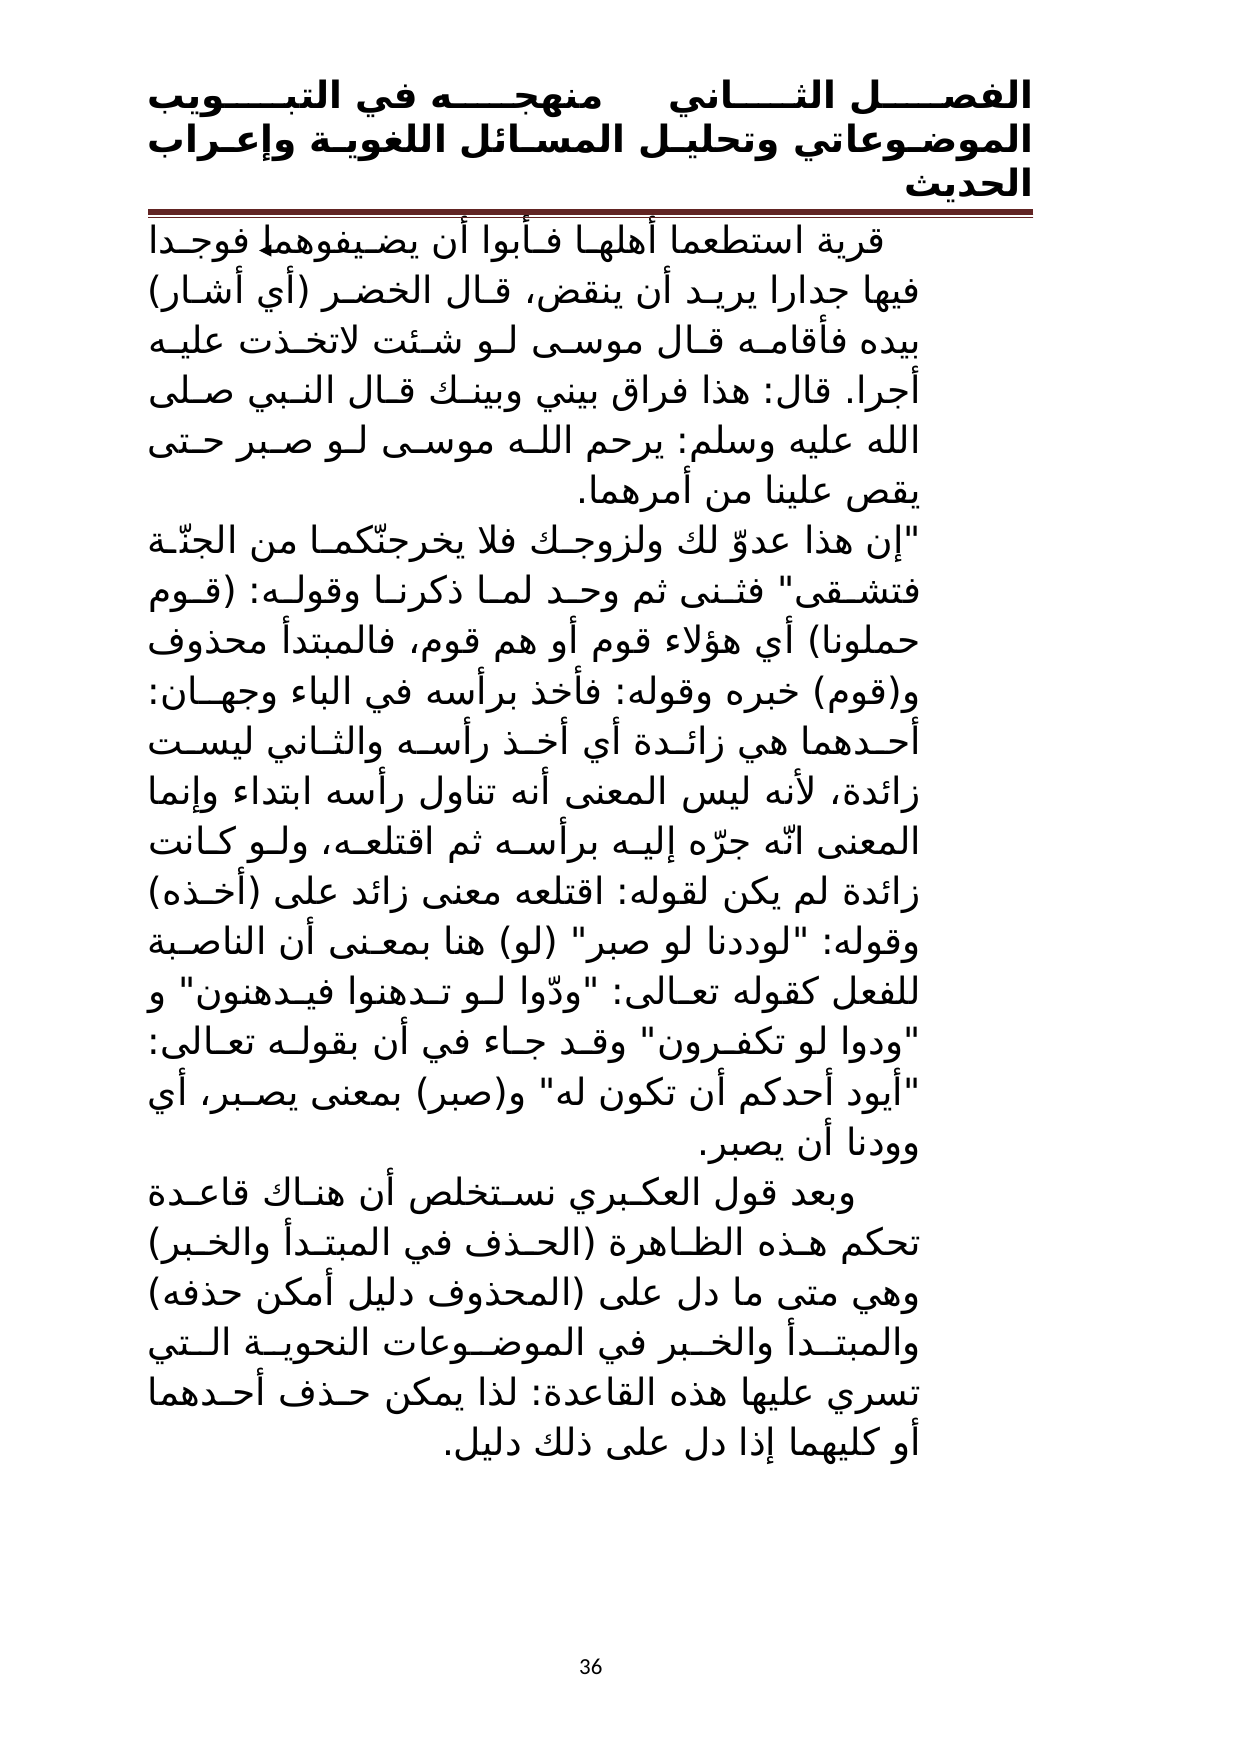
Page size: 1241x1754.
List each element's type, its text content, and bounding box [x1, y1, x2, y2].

list وبعد قول العكبري نستخلص أن هناك قاعدة تحكم هذه الظاهرة (الحذف في المبتدأ والخبر) وهي متى ما دل على (المحذوف دليل أمكن حذفه) والمبتدأ والخبر في الموضوعات النحوية التي تسري عليها هذه القاعدة: لذا يمكن حذف أحدهما أو كليهما إذا دل على ذلك دليل. [148, 1170, 921, 1464]
list "إن هذا عدوّ لك ولزوجك فلا يخرجنّكما من الجنّة فتشقى" فثنى ثم وحد لما ذكرنا وقوله: (قوم حملونا) أي هؤلاء قوم أو هم قوم، فالمبتدأ محذوف و(قوم) خبره وقوله: فأخذ برأسه في الباء وجهان: أحدهما هي زائدة أي أخذ رأسه والثاني ليست زائدة، لأنه ليس المعنى أنه تناول رأسه ابتداء وإنما المعنى انّه جرّه إليه برأسه ثم اقتلعه، ولو كانت زائدة لم يكن لقوله: اقتلعه معنى زائد على (أخذه) وقوله: "لوددنا لو صبر" (لو) هنا بمعنى أن الناصبة للفعل كقوله تعالى: "ودّوا لو تدهنوا فيدهنون" و "ودوا لو تكفرون" وقد جاء في أن بقوله تعالى: "أيود أحدكم أن تكون له" و(صبر) بمعنى يصبر، أي وودنا أن يصبر. [148, 519, 921, 1164]
list قرية استطعما أهلها فأبوا أن يضيفوهما فوجدا فيها جدارا يريد أن ينقض، قال الخضر (أي أشار) بيده فأقامه قال موسى لو شئت لاتخذت عليه أجرا. قال: هذا فراق بيني وبينك قال النبي صلى الله عليه وسلم: يرحم الله موسى لو صبر حتى يقص علينا من أمرهما. [148, 218, 921, 512]
